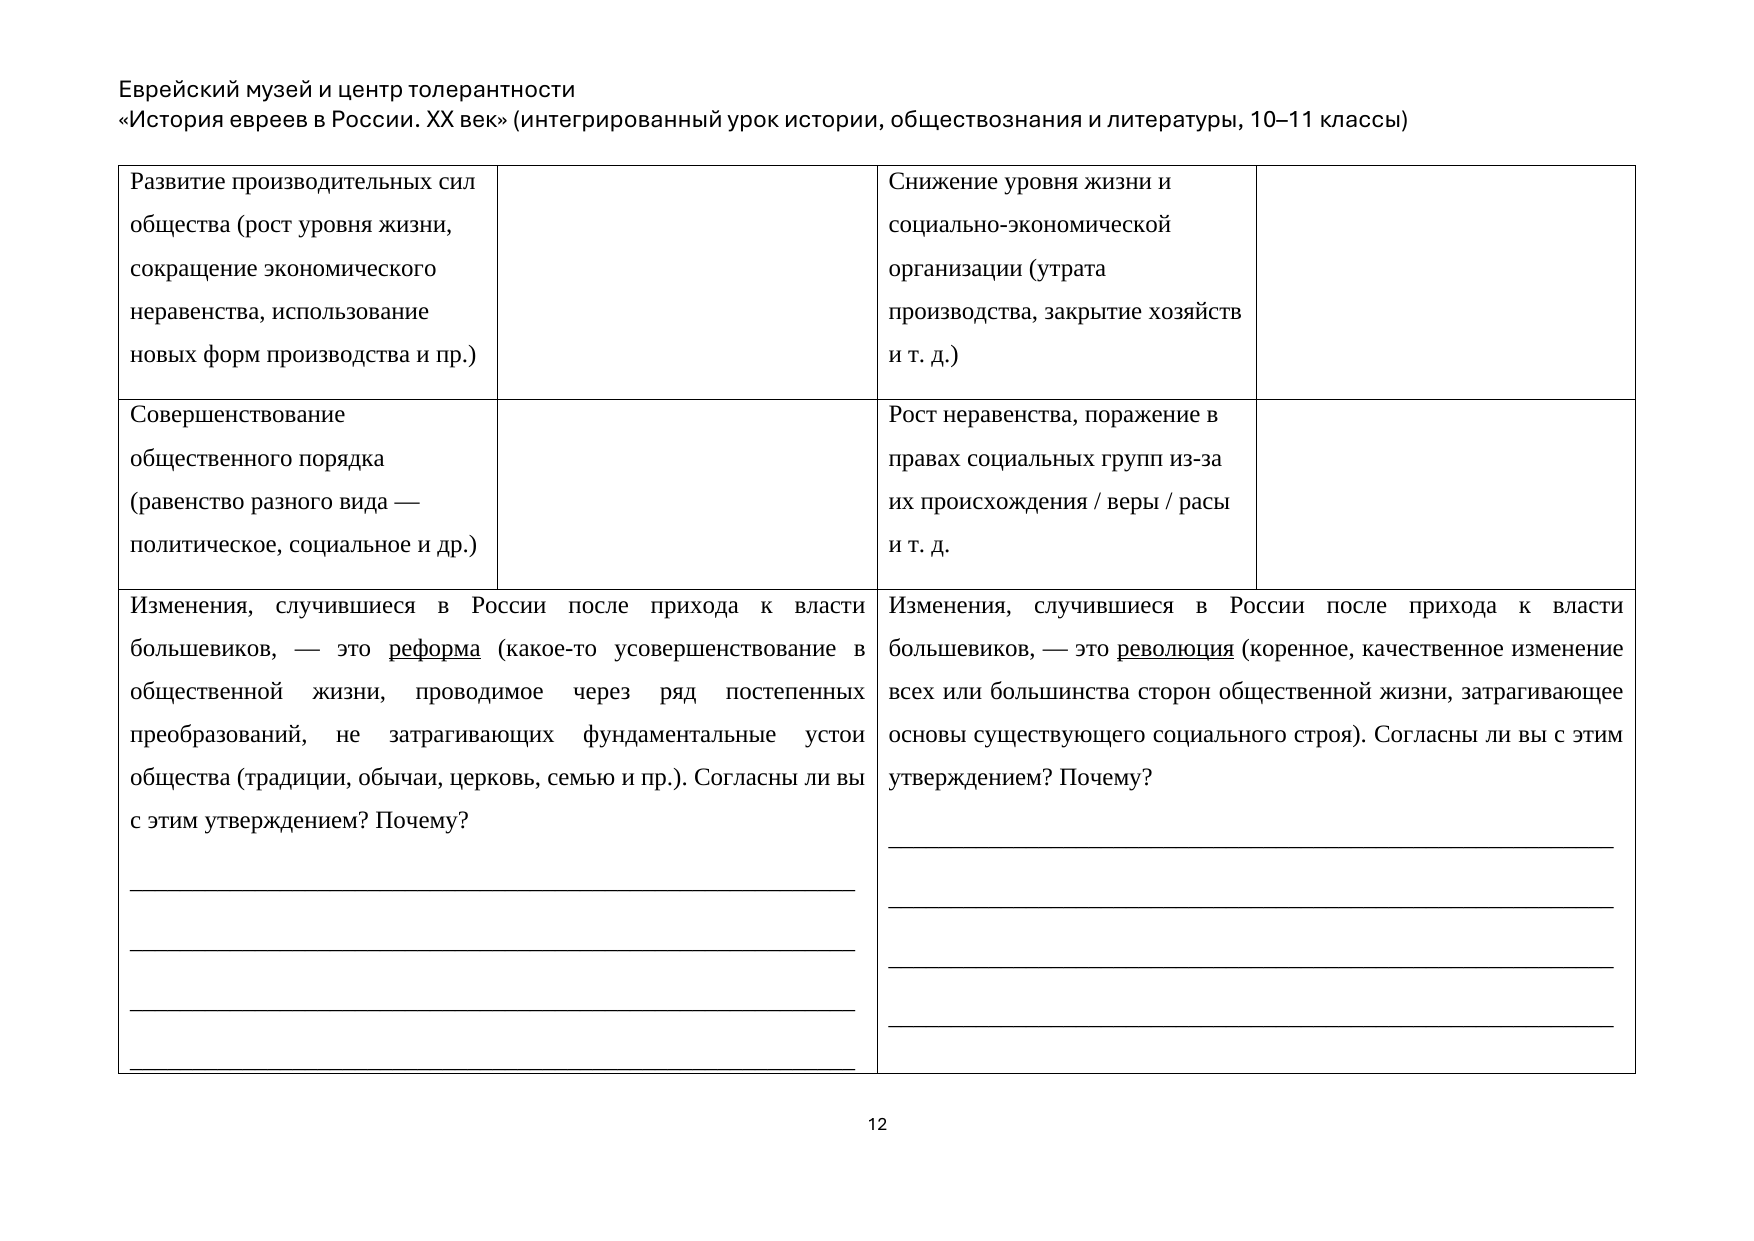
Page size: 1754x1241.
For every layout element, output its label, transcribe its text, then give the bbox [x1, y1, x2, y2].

table_cell [1257, 166, 1635, 398]
table_cell Рост неравенства, поражение в правах социальных групп из-за их происхождения / веры / расы и т. д. [878, 400, 1256, 589]
table_cell Снижение уровня жизни и социально-экономической организации (утрата производства, закрытие хозяйств и т. д.) [878, 166, 1256, 398]
table_cell Развитие производительных сил общества (рост уровня жизни, сокращение экономического неравенства, использование новых форм производства и пр.) [119, 166, 497, 398]
table_cell Совершенствование общественного порядка (равенство разного вида — политическое, социальное и др.) [119, 400, 497, 589]
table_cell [119, 590, 877, 1073]
table_cell [498, 166, 877, 398]
table_cell [1257, 400, 1635, 589]
table_cell [498, 400, 877, 589]
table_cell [878, 590, 1635, 1073]
